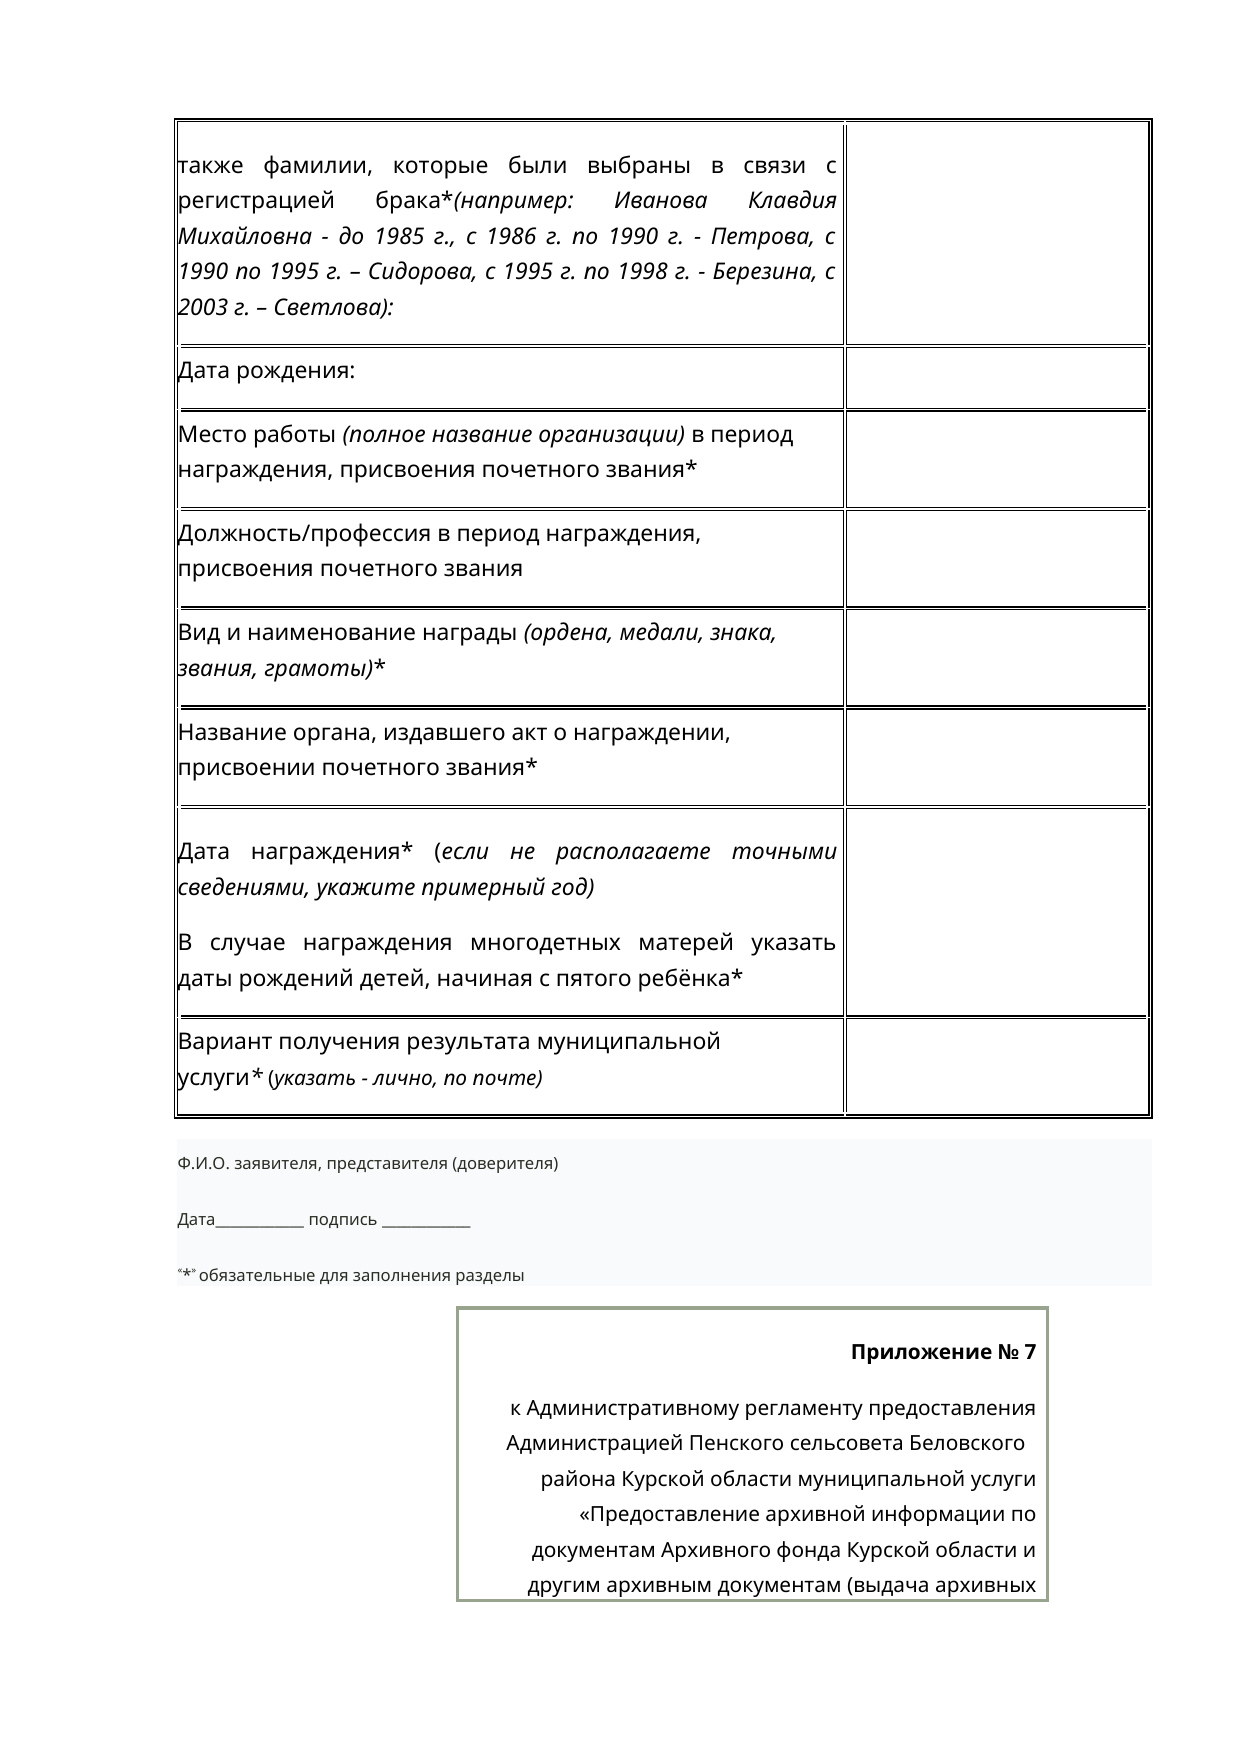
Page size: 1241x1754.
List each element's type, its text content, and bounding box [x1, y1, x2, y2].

table_cell Дата награждения* (если не располагаете точными сведениями, укажите примерный год) В случае награждения многодетных матерей указать даты рождений детей, начиная с пятого ребёнка* [176, 805, 845, 1015]
table_cell [845, 344, 1150, 407]
table_cell [845, 408, 1150, 507]
table_cell Должность/профессия в период награждения, присвоения почетного звания [176, 507, 845, 606]
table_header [459, 1310, 1046, 1599]
table_cell [845, 1015, 1149, 1114]
table_cell Место работы (полное название организации) в период награждения, присвоения почетного звания* [176, 408, 845, 507]
text «*» обязательные для заполнения разделы [177, 1251, 1152, 1286]
table_cell [845, 805, 1150, 1015]
text Ф.И.О. заявителя, представителя (доверителя) [177, 1139, 1152, 1174]
table_cell [847, 606, 1149, 705]
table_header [176, 120, 845, 344]
table_header [845, 122, 1148, 344]
table_cell Название органа, издавшего акт о награждении, присвоении почетного звания* [176, 705, 845, 804]
text Дата____________ подпись ____________ [177, 1195, 1152, 1230]
table_cell Дата рождения: [176, 344, 845, 407]
table_cell [845, 705, 1150, 804]
table_cell [845, 507, 1150, 606]
table_cell Вариант получения результата муниципальной услуги* (указать - лично, по почте) [178, 1015, 845, 1114]
table_cell Вид и наименование награды (ордена, медали, знака, звания, грамоты)* [178, 606, 843, 705]
